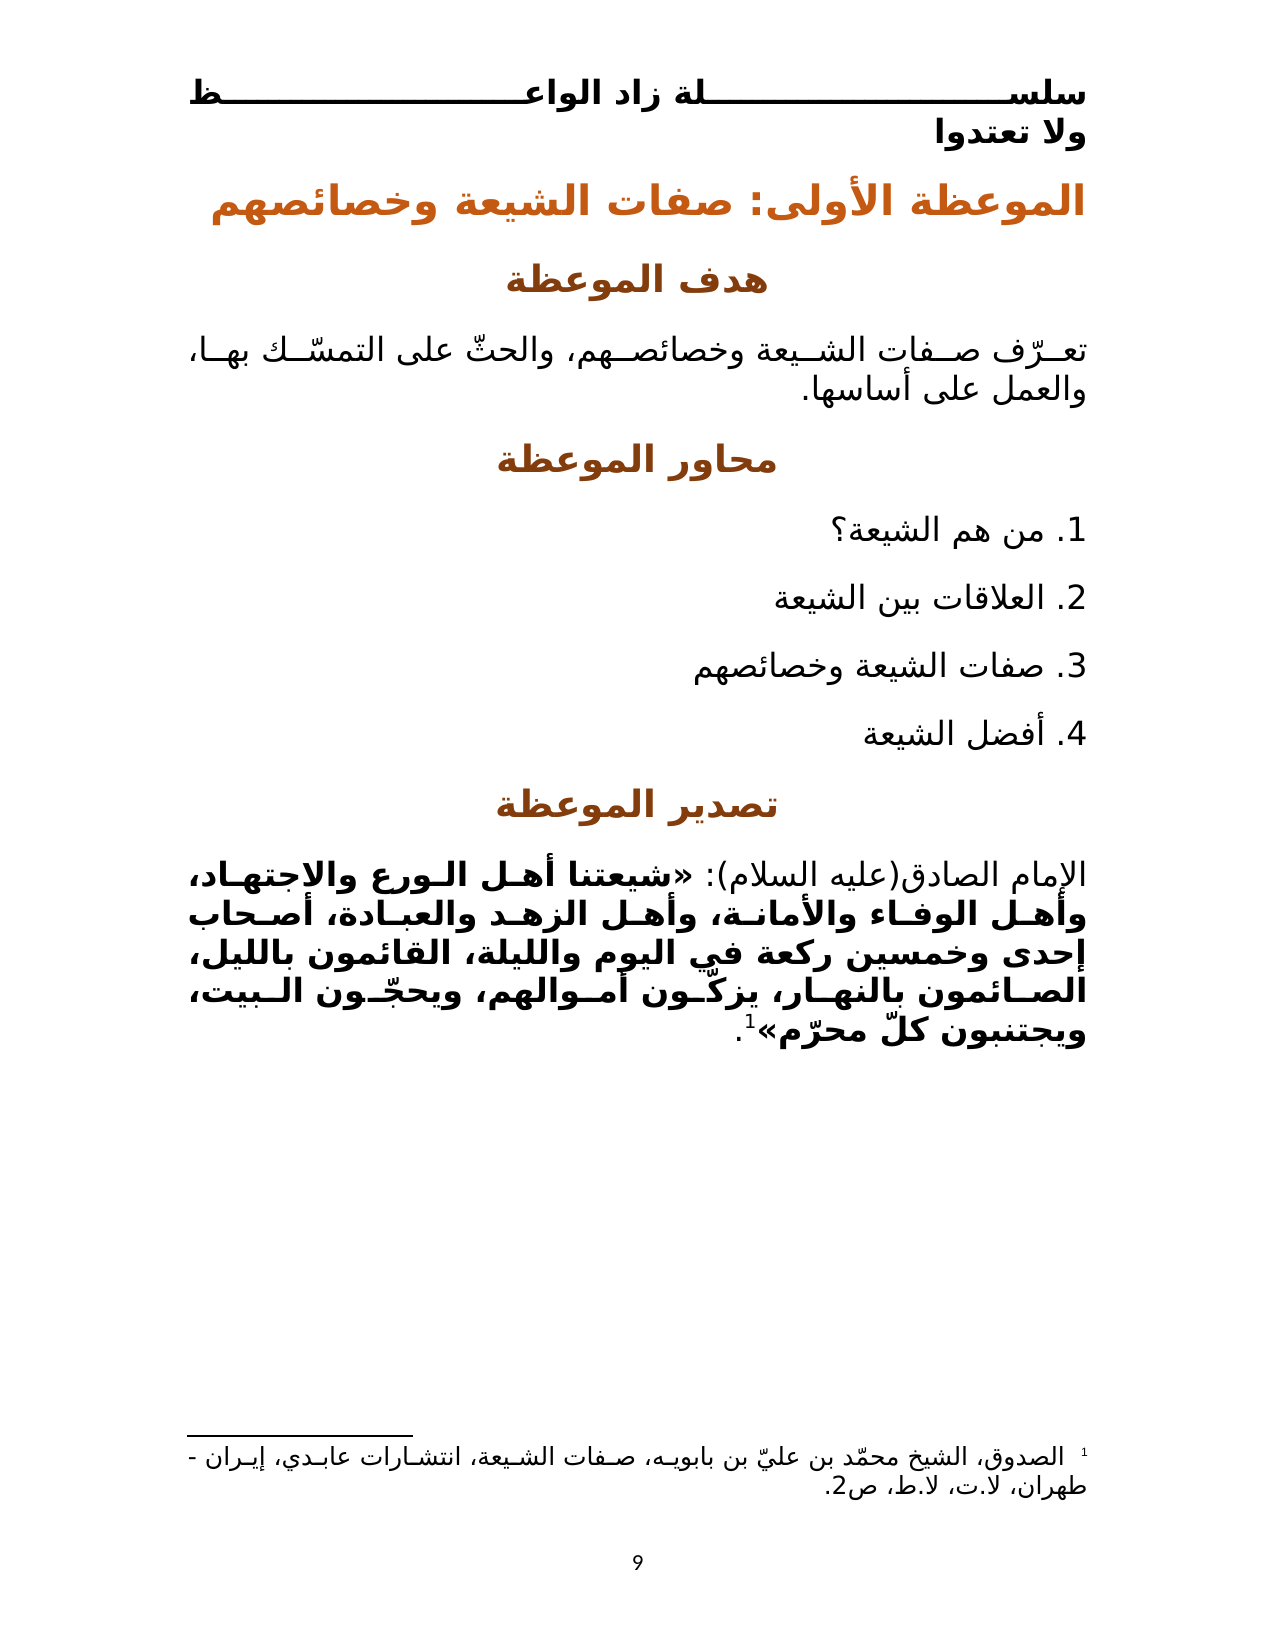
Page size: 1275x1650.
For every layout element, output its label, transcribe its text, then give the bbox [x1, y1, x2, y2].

text تعرّف صفات الشيعة وخصائصهم، والحثّ على التمسّك بها، والعمل على أساسها. [187, 331, 1087, 408]
text 4. أفضل الشيعة [187, 714, 1087, 753]
text تصدير الموعظة [187, 783, 1087, 826]
text 1. من هم الشيعة؟ [187, 511, 1087, 549]
text محاور الموعظة [187, 438, 1087, 481]
text هدف الموعظة [187, 258, 1087, 302]
text 2. العلاقات بين الشيعة [187, 578, 1087, 617]
text الإمام الصادق(عليه السلام): «شيعتنا أهل الورع والاجتهاد، وأهل الوفاء والأمانة، وأهل الزهد والعبادة، أصحاب إحدى وخمسين ركعة في اليوم والليلة، القائمون بالليل، الصائمون بالنهار، يزكّون أموالهم، ويحجّون البيت، ويجتنبون كلّ محرّم». [187, 855, 1087, 1050]
subtitle الموعظة الأولى: صفات الشيعة وخصائصهم [187, 176, 1087, 225]
text 3. صفات الشيعة وخصائصهم [187, 647, 1087, 685]
